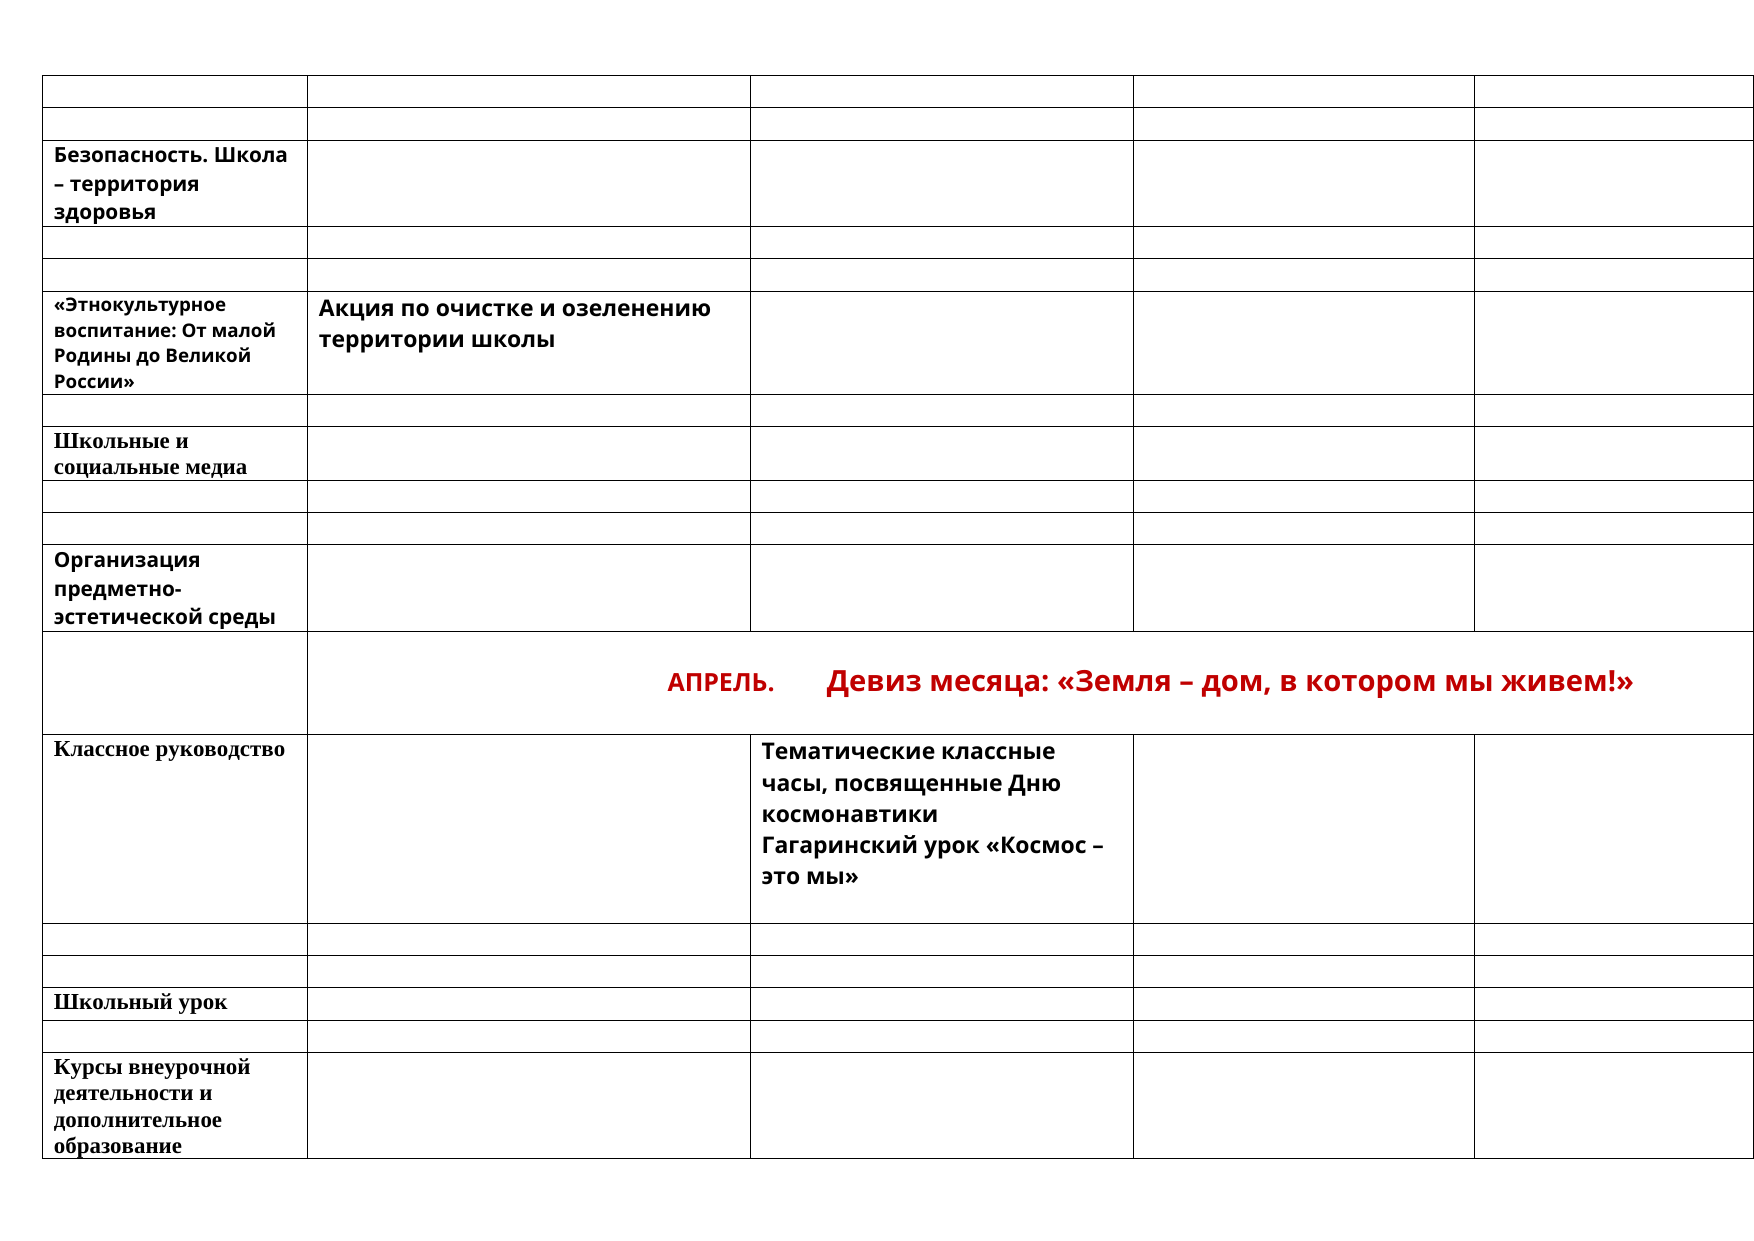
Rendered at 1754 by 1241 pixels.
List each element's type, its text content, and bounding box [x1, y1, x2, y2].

table_cell [751, 1021, 1133, 1052]
table_cell [1475, 481, 1753, 512]
table_cell [1134, 513, 1474, 544]
table_cell Классное руководство [43, 735, 307, 923]
table_cell [1134, 545, 1474, 631]
table_cell [751, 1053, 1133, 1158]
table_cell [308, 1021, 750, 1052]
table_cell [43, 1021, 307, 1052]
table_cell [308, 395, 750, 426]
table_cell [1134, 956, 1474, 987]
table_cell [1475, 76, 1753, 107]
table_cell [1134, 395, 1474, 426]
table_cell [1475, 513, 1753, 544]
table_cell [43, 481, 307, 512]
table_cell [751, 956, 1133, 987]
table_cell «Этнокультурное воспитание: От малой Родины до Великой России» [43, 292, 307, 394]
table_cell [308, 141, 750, 226]
table_cell [43, 956, 307, 987]
table_cell Организация предметно-эстетической среды [43, 545, 307, 631]
table_cell [751, 227, 1133, 258]
table_cell [1134, 735, 1474, 923]
table_cell [1475, 1021, 1753, 1052]
table_cell [43, 108, 307, 139]
table_cell [1475, 735, 1753, 923]
table_cell [43, 924, 307, 955]
table_cell [751, 76, 1133, 107]
table_cell [308, 427, 750, 480]
table_cell [308, 988, 750, 1019]
table_cell [308, 227, 750, 258]
table_cell [308, 735, 750, 923]
table_cell Курсы внеурочной деятельности и дополнительное образование [43, 1053, 307, 1158]
table_cell [1475, 141, 1753, 226]
table_cell [1475, 427, 1753, 480]
table_cell [751, 924, 1133, 955]
table_cell [751, 481, 1133, 512]
table_cell [1134, 108, 1474, 139]
table_cell [1475, 1053, 1753, 1158]
table_cell [751, 545, 1133, 631]
table_cell [1134, 292, 1474, 394]
table_cell [1134, 988, 1474, 1019]
table_cell [308, 108, 750, 139]
table_cell [1475, 924, 1753, 955]
table_cell [1475, 227, 1753, 258]
table_cell [1475, 292, 1753, 394]
table_cell [751, 108, 1133, 139]
table_cell [1134, 141, 1474, 226]
table_cell [751, 988, 1133, 1019]
table_cell [43, 513, 307, 544]
table_cell [308, 76, 750, 107]
table_cell [1134, 924, 1474, 955]
table_cell [751, 292, 1133, 394]
table_cell [43, 259, 307, 291]
table_cell Акция по очистке и озеленению территории школы [308, 292, 750, 394]
table_cell [308, 513, 750, 544]
table_cell [751, 141, 1133, 226]
table_cell [1475, 988, 1753, 1019]
table_cell [43, 632, 307, 734]
table_cell [1475, 395, 1753, 426]
table_cell АПРЕЛЬ. Девиз месяца: «Земля – дом, в котором мы живем!» [308, 632, 1753, 734]
table_cell [308, 1053, 750, 1158]
table_cell [308, 481, 750, 512]
table_cell Школьный урок [43, 988, 307, 1019]
table_cell Школьные и социальные медиа [43, 427, 307, 480]
table_cell [1134, 1021, 1474, 1052]
table_cell [1134, 227, 1474, 258]
table_cell [1475, 259, 1753, 291]
table_cell [751, 427, 1133, 480]
table_cell [308, 956, 750, 987]
table_cell [751, 259, 1133, 291]
table_cell [308, 259, 750, 291]
table_cell [1134, 76, 1474, 107]
table_cell [43, 395, 307, 426]
table_cell [751, 395, 1133, 426]
table_cell [1134, 481, 1474, 512]
table_cell Безопасность. Школа – территория здоровья [43, 141, 307, 226]
table_cell [308, 545, 750, 631]
table_cell [1475, 108, 1753, 139]
table_cell [1134, 1053, 1474, 1158]
table_cell [43, 76, 307, 107]
table_cell [751, 513, 1133, 544]
table_cell [43, 227, 307, 258]
table_cell [1134, 427, 1474, 480]
table_cell Тематические классные часы, посвященные Дню космонавтики Гагаринский урок «Космос – это мы» [751, 735, 1133, 923]
table_cell [1475, 956, 1753, 987]
table_cell [1475, 545, 1753, 631]
table_cell [308, 924, 750, 955]
table_cell [1134, 259, 1474, 291]
